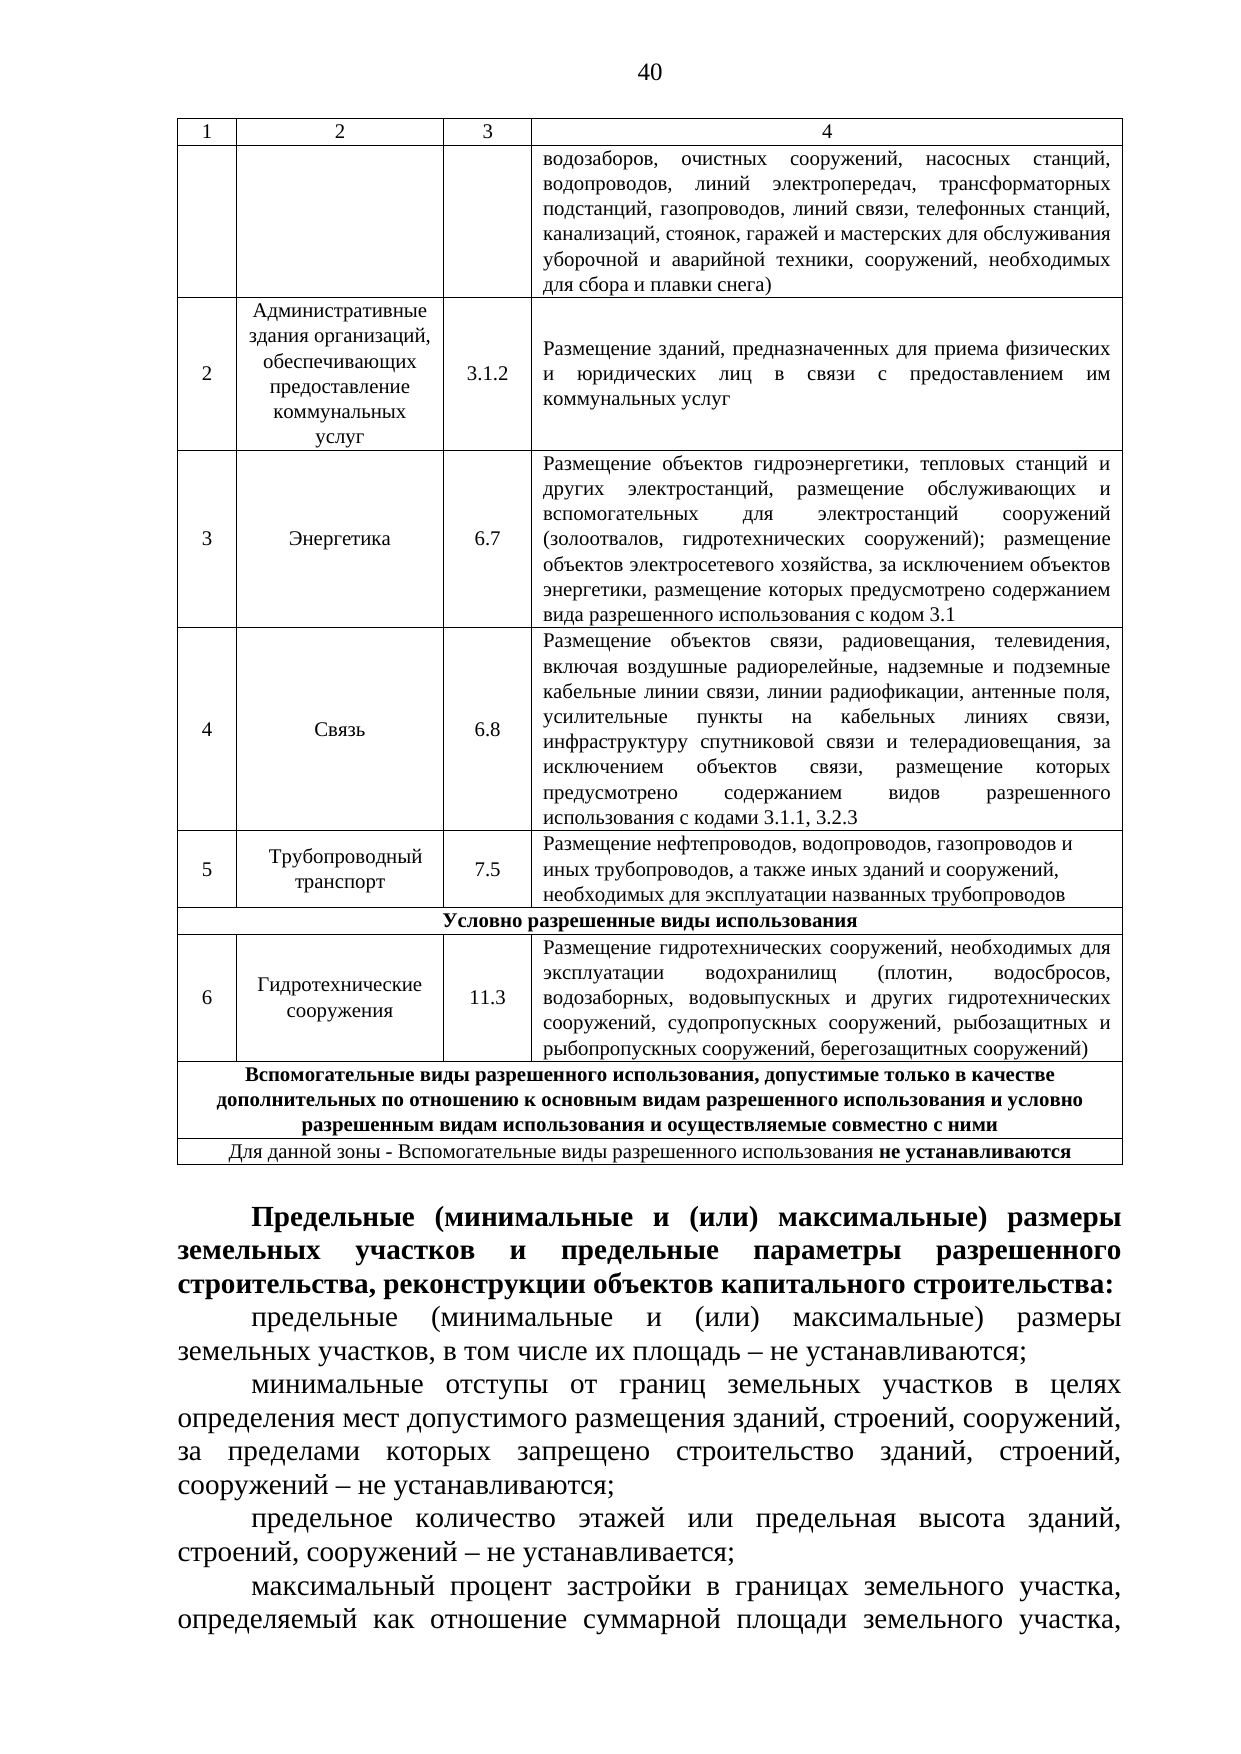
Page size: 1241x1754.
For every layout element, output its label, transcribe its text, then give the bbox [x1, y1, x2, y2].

table_cell 1 [178, 119, 236, 144]
table_cell 6.7 [444, 451, 531, 627]
table_cell Условно разрешенные виды использования [178, 908, 1122, 933]
table_cell Размещение гидротехнических сооружений, необходимых для эксплуатации водохранилищ (плотин, водосбросов, водозаборных, водовыпускных и других гидротехнических сооружений, судопропускных сооружений, рыбозащитных и рыбопропускных сооружений, берегозащитных сооружений) [532, 935, 1122, 1061]
table_cell 3 [444, 119, 531, 144]
table_cell 4 [532, 119, 1122, 144]
table_cell 5 [178, 831, 236, 907]
table_cell [237, 146, 443, 297]
table_cell 6 [178, 935, 236, 1061]
table_cell 2 [178, 298, 236, 449]
table_cell 2 [237, 119, 443, 144]
table_cell Размещение зданий, предназначенных для приема физических и юридических лиц в связи с предоставлением им коммунальных услуг [532, 298, 1122, 449]
table_cell Размещение объектов связи, радиовещания, телевидения, включая воздушные радиорелейные, надземные и подземные кабельные линии связи, линии радиофикации, антенные поля, усилительные пункты на кабельных линиях связи, инфраструктуру спутниковой связи и телерадиовещания, за исключением объектов связи, размещение которых предусмотрено содержанием видов разрешенного использования с кодами 3.1.1, 3.2.3 [532, 628, 1122, 830]
table_cell 7.5 [444, 831, 531, 907]
table_cell Связь [237, 628, 443, 830]
table_cell [178, 146, 236, 297]
table_cell Гидротехнические сооружения [237, 935, 443, 1061]
table_cell 3 [178, 451, 236, 627]
table_cell [444, 146, 531, 297]
table_cell Размещение объектов гидроэнергетики, тепловых станций и других электростанций, размещение обслуживающих и вспомогательных для электростанций сооружений (золоотвалов, гидротехнических сооружений); размещение объектов электросетевого хозяйства, за исключением объектов энергетики, размещение которых предусмотрено содержанием вида разрешенного использования с кодом 3.1 [532, 451, 1122, 627]
text предельное количество этажей или предельная высота зданий, строений, сооружений – не устанавливается; [177, 1501, 1122, 1568]
table_cell Трубопроводный транспорт [237, 831, 443, 907]
text минимальные отступы от границ земельных участков в целях определения мест допустимого размещения зданий, строений, сооружений, за пределами которых запрещено строительство зданий, строений, сооружений – не устанавливаются; [177, 1366, 1122, 1501]
text Предельные (минимальные и (или) максимальные) размеры земельных участков и предельные параметры разрешенного строительства, реконструкции объектов капитального строительства: [177, 1199, 1122, 1299]
table_cell Для данной зоны - Вспомогательные виды разрешенного использования не устанавливаются [178, 1139, 1122, 1164]
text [177, 1568, 1122, 1635]
table_cell 11.3 [444, 935, 531, 1061]
table_cell Размещение нефтепроводов, водопроводов, газопроводов и иных трубопроводов, а также иных зданий и сооружений, необходимых для эксплуатации названных трубопроводов [532, 831, 1122, 907]
table_cell Энергетика [237, 451, 443, 627]
table_cell водозаборов, очистных сооружений, насосных станций, водопроводов, линий электропередач, трансформаторных подстанций, газопроводов, линий связи, телефонных станций, канализаций, стоянок, гаражей и мастерских для обслуживания уборочной и аварийной техники, сооружений, необходимых для сбора и плавки снега) [532, 146, 1122, 297]
table_cell 4 [178, 628, 236, 830]
table_cell 6.8 [444, 628, 531, 830]
table_cell Вспомогательные виды разрешенного использования, допустимые только в качестве дополнительных по отношению к основным видам разрешенного использования и условно разрешенным видам использования и осуществляемые совместно с ними [178, 1062, 1122, 1138]
text предельные (минимальные и (или) максимальные) размеры земельных участков, в том числе их площадь – не устанавливаются; [177, 1299, 1122, 1366]
table_cell Административные здания организаций, обеспечивающих предоставление коммунальных услуг [237, 298, 443, 449]
table_cell 3.1.2 [444, 298, 531, 449]
